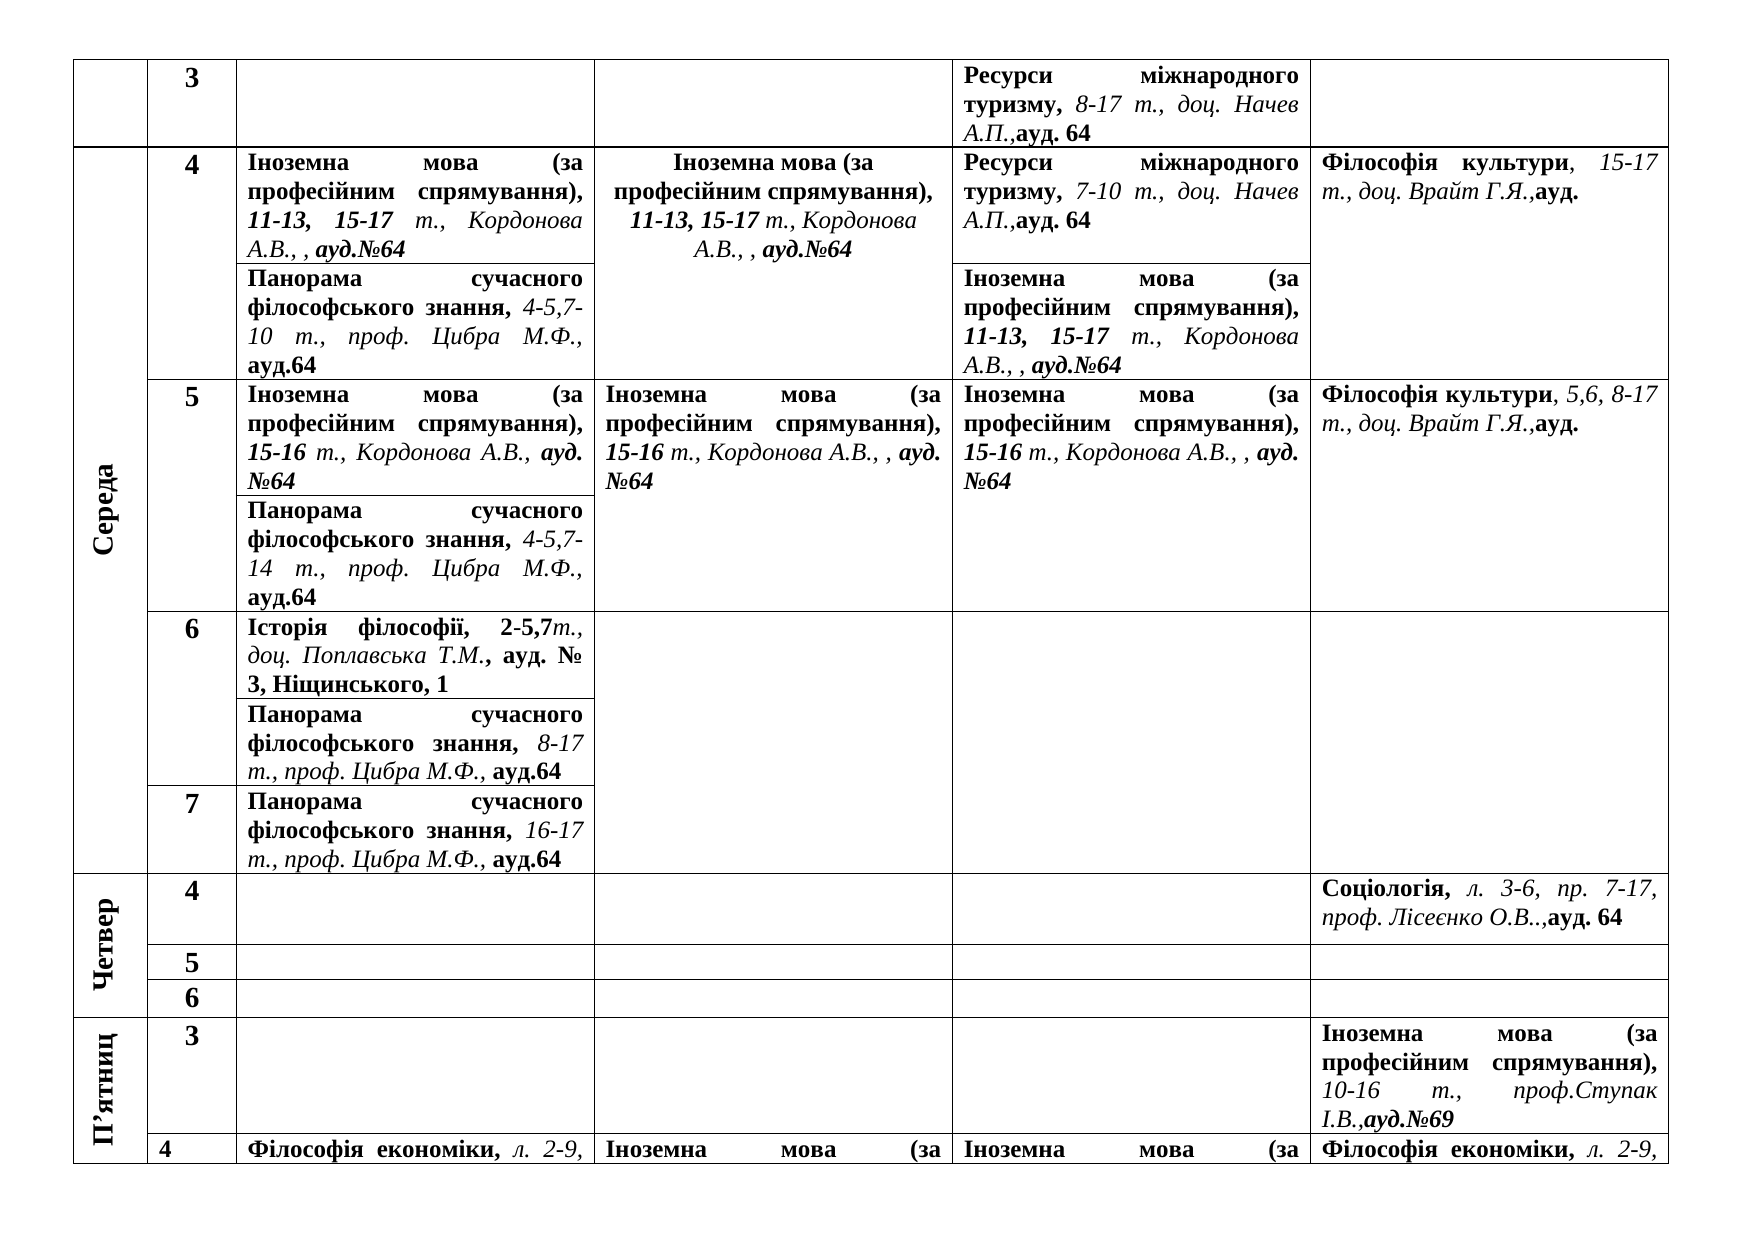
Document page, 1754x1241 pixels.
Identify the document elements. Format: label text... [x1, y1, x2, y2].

table_cell Філософія культури, 15-17 т., доц. Врайт Г.Я.,ауд. [1311, 148, 1668, 378]
table_cell 4 [148, 148, 236, 378]
table_cell Філософія культури, 5,6, 8-17 т., доц. Врайт Г.Я.,ауд. [1311, 380, 1668, 611]
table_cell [1311, 1134, 1668, 1163]
table_cell П’ятниця [74, 1018, 147, 1163]
table_cell Середа [74, 148, 147, 872]
table_cell Іноземна мова (за професійним спрямування), 10-16 т., проф.Ступак І.В.,ауд.№69 [1311, 1018, 1668, 1133]
table_cell Іноземна мова (за професійним спрямування), 11-13, 15-17 т., Кордонова А.В., , ауд.№64 [953, 264, 1310, 378]
table_cell [595, 612, 952, 872]
table_cell [953, 612, 1310, 872]
table_cell Панорама сучасного філософського знання, 4-5,7-14 т., проф. Цибра М.Ф., ауд.64 [237, 496, 594, 611]
table_cell 5 [148, 380, 236, 611]
table_cell [953, 874, 1310, 944]
table_cell [1311, 980, 1668, 1017]
table_cell [595, 945, 952, 979]
table_cell [1311, 945, 1668, 979]
table_cell [953, 1018, 1310, 1133]
table_cell [595, 60, 952, 146]
table_cell [595, 874, 952, 944]
table_cell [953, 980, 1310, 1017]
table_cell Панорама сучасного філософського знання, 8-17 т., проф. Цибра М.Ф., ауд.64 [237, 699, 594, 785]
table_cell 7 [148, 786, 236, 872]
table_cell Панорама сучасного філософського знання, 4-5,7-10 т., проф. Цибра М.Ф., ауд.64 [237, 264, 594, 378]
table_cell [953, 945, 1310, 979]
table_cell [237, 60, 594, 146]
table_cell Соціологія, л. 3-6, пр. 7-17, проф. Лісеєнко О.В..,ауд. 64 [1311, 874, 1668, 944]
table_cell Іноземна мова (за професійним спрямування), 11-13, 15-17 т., Кордонова А.В., , ауд.№64 [237, 148, 594, 262]
table_cell Четвер [74, 874, 147, 1017]
table_cell [1311, 60, 1668, 146]
table_cell [595, 980, 952, 1017]
table_cell [237, 874, 594, 944]
table_cell [237, 980, 594, 1017]
table_cell [595, 1018, 952, 1133]
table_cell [237, 1134, 594, 1163]
table_cell 3 [148, 1018, 236, 1133]
table_cell 4 [148, 1134, 236, 1163]
table_cell 4 [148, 874, 236, 944]
table_cell [1311, 612, 1668, 872]
table_cell [237, 945, 594, 979]
table_cell Панорама сучасного філософського знання, 16-17 т., проф. Цибра М.Ф., ауд.64 [237, 786, 594, 872]
table_cell Історія філософії, 2-5,7т., доц. Поплавська Т.М., ауд. № 3, Ніщинського, 1 [237, 612, 594, 698]
table_cell 6 [148, 980, 236, 1017]
table_cell Ресурси міжнародного туризму, 7-10 т., доц. Начев А.П.,ауд. 64 [953, 148, 1310, 262]
table_cell [74, 60, 147, 146]
table_cell 5 [148, 945, 236, 979]
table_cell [595, 1134, 952, 1163]
table_cell 6 [148, 612, 236, 785]
table_cell Іноземна мова (за професійним спрямування), 15-16 т., Кордонова А.В., , ауд.№64 [595, 380, 952, 611]
table_cell [237, 1018, 594, 1133]
table_cell Іноземна мова (за професійним спрямування), 11-13, 15-17 т., Кордонова А.В., , ауд.№64 [595, 148, 952, 378]
table_cell Іноземна мова (за професійним спрямування), 15-16 т., Кордонова А.В., ауд.№64 [237, 380, 594, 494]
table_cell Іноземна мова (за професійним спрямування), 15-16 т., Кордонова А.В., , ауд.№64 [953, 380, 1310, 611]
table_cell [953, 1134, 1310, 1163]
table_cell 3 [148, 60, 236, 146]
table_cell Ресурси міжнародного туризму, 8-17 т., доц. Начев А.П.,ауд. 64 [953, 60, 1310, 146]
